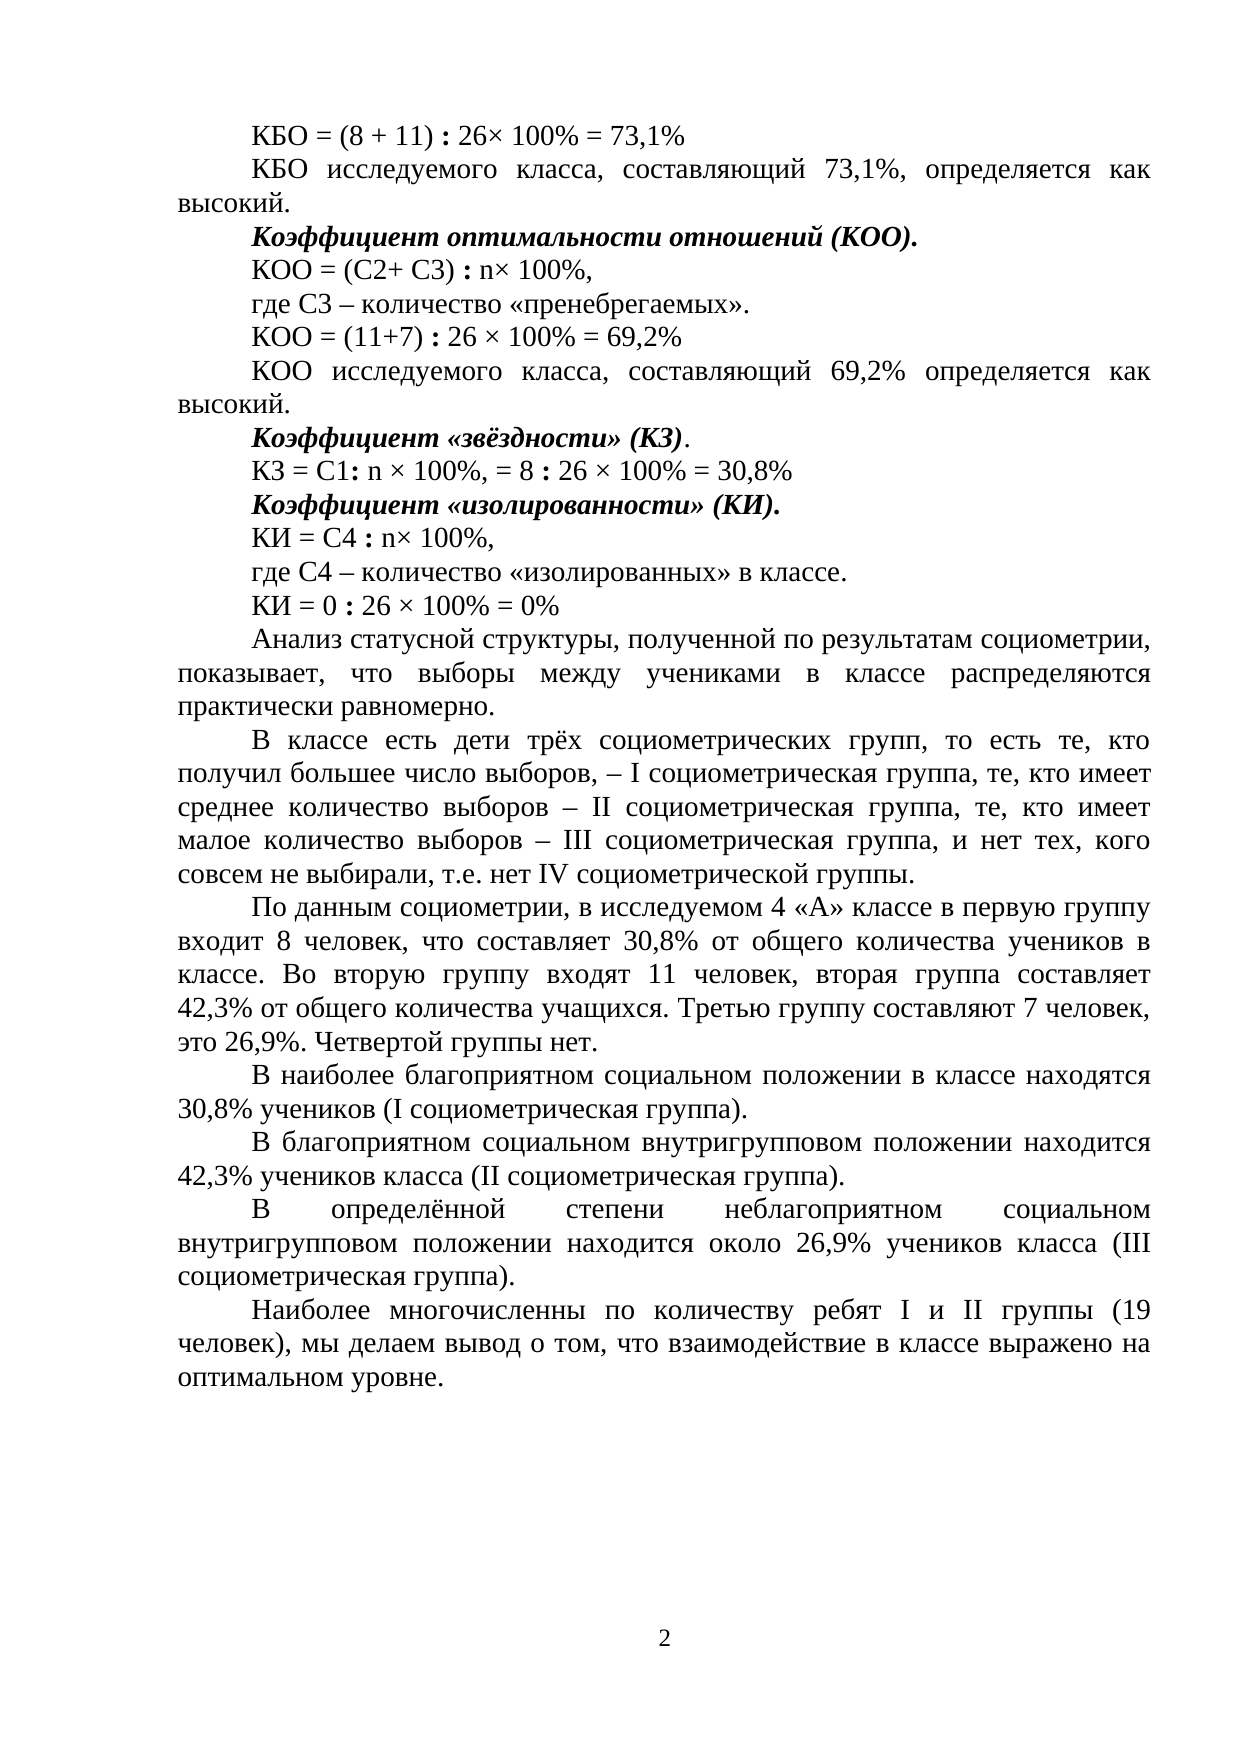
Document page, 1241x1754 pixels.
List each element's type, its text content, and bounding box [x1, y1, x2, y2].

text КОО = (11+7) : 26 × 100% = 69,2% [177, 319, 1152, 353]
text КБО = (8 + 11) : 26× 100% = 73,1% [177, 118, 1152, 152]
text Анализ статусной структуры, полученной по результатам социометрии, показывает, что выборы между учениками в классе распределяются практически равномерно. [177, 621, 1152, 722]
text КИ = С4 : n× 100%, [177, 521, 1152, 554]
text КОО исследуемого класса, составляющий 69,2% определяется как высокий. [177, 353, 1152, 420]
text где С3 – количество «пренебрегаемых». [177, 286, 1152, 319]
text Наиболее многочисленны по количеству ребят I и II группы (19 человек), мы делаем вывод о том, что взаимодействие в классе выражено на оптимальном уровне. [177, 1292, 1152, 1393]
text Коэффициент «изолированности» (КИ). [177, 487, 1152, 521]
text В классе есть дети трёх социометрических групп, то есть те, кто получил большее число выборов, – I социометрическая группа, те, кто имеет среднее количество выборов – II социометрическая группа, те, кто имеет малое количество выборов – III социометрическая группа, и нет тех, кого совсем не выбирали, т.е. нет ІV социометрической группы. [177, 722, 1152, 889]
text КИ = 0 : 26 × 100% = 0% [177, 588, 1152, 621]
text КОО = (С2+ С3) : n× 100%, [177, 252, 1152, 286]
text В определённой степени неблагоприятном социальном внутригрупповом положении находится около 26,9% учеников класса (III социометрическая группа). [177, 1191, 1152, 1292]
text По данным социометрии, в исследуемом 4 «А» классе в первую группу входит 8 человек, что составляет 30,8% от общего количества учеников в классе. Во вторую группу входят 11 человек, вторая группа составляет 42,3% от общего количества учащихся. Третью группу составляют 7 человек, это 26,9%. Четвертой группы нет. [177, 889, 1152, 1057]
text Коэффициент «звёздности» (КЗ). [177, 420, 1152, 453]
text КЗ = С1: n × 100%, = 8 : 26 × 100% = 30,8% [177, 453, 1152, 487]
text В благоприятном социальном внутригрупповом положении находится 42,3% учеников класса (II социометрическая группа). [177, 1124, 1152, 1191]
text Коэффициент оптимальности отношений (КОО). [177, 219, 1152, 252]
text КБО исследуемого класса, составляющий 73,1%, определяется как высокий. [177, 152, 1152, 219]
text В наиболее благоприятном социальном положении в классе находятся 30,8% учеников (I социометрическая группа). [177, 1057, 1152, 1124]
text где С4 – количество «изолированных» в классе. [177, 554, 1152, 588]
